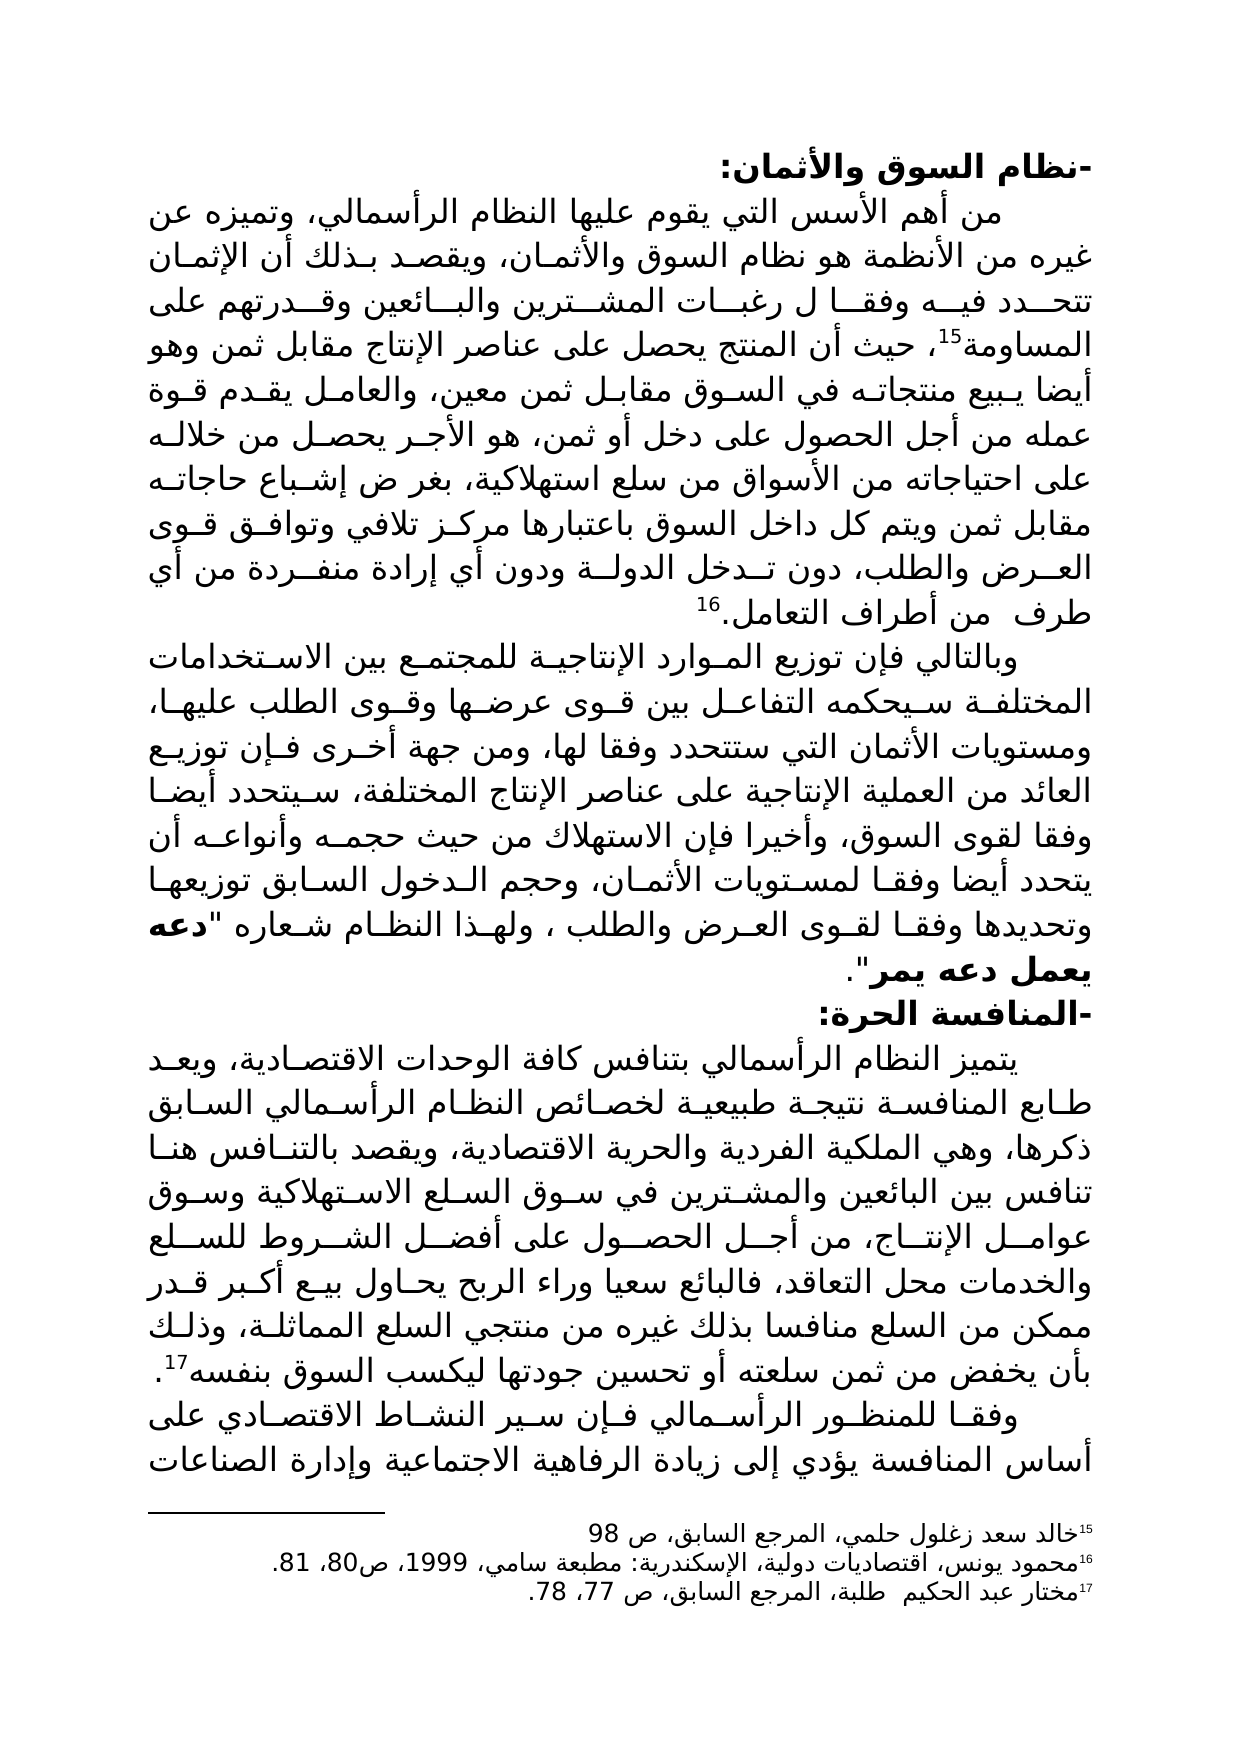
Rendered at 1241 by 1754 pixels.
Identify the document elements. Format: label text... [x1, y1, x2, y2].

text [148, 1396, 1093, 1479]
text يتميز النظام الرأسمالي بتنافس كافة الوحدات الاقتصادية، ويعد طابع المنافسة نتيجة طبيعية لخصائص النظام الرأسمالي السابق ذكرها، وهي الملكية الفردية والحرية الاقتصادية، ويقصد بالتنافس هنا تنافس بين البائعين والمشترين في سوق السلع الاستهلاكية وسوق عوامل الإنتاج، من أجل الحصول على أفضل الشروط للسلع والخدمات محل التعاقد، فالبائع سعيا وراء الربح يحاول بيع أكبر قدر ممكن من السلع منافسا بذلك غيره من منتجي السلع المماثلة، وذلك بأن يخفض من ثمن سلعته أو تحسين جودتها ليكسب السوق بنفسه. [148, 1039, 1093, 1390]
text من أهم الأسس التي يقوم عليها النظام الرأسمالي، وتميزه عن غيره من الأنظمة هو نظام السوق والأثمان، ويقصد بذلك أن الإثمان تتحدد فيه وفقا ل رغبات المشترين والبائعين وقدرتهم على المساومة، حيث أن المنتج يحصل على عناصر الإنتاج مقابل ثمن وهو أيضا يبيع منتجاته في السوق مقابل ثمن معين، والعامل يقدم قوة عمله من أجل الحصول على دخل أو ثمن، هو الأجر يحصل من خلاله على احتياجاته من الأسواق من سلع استهلاكية، بغر ض إشباع حاجاته مقابل ثمن ويتم كل داخل السوق باعتبارها مركز تلافي وتوافق قوى العرض والطلب، دون تدخل الدولة ودون أي إرادة منفردة من أي طرف من أطراف التعامل. [148, 192, 1093, 632]
text -نظام السوق والأثمان: [148, 148, 1093, 186]
text -المنافسة الحرة: [148, 995, 1093, 1033]
text وبالتالي فإن توزيع الموارد الإنتاجية للمجتمع بين الاستخدامات المختلفة سيحكمه التفاعل بين قوى عرضها وقوى الطلب عليها، ومستويات الأثمان التي ستتحدد وفقا لها، ومن جهة أخرى فإن توزيع العائد من العملية الإنتاجية على عناصر الإنتاج المختلفة، سيتحدد أيضا وفقا لقوى السوق، وأخيرا فإن الاستهلاك من حيث حجمه وأنواعه أن يتحدد أيضا وفقا لمستويات الأثمان، وحجم الدخول السابق توزيعها وتحديدها وفقا لقوى العرض والطلب ، ولهذا النظام شعاره "دعه يعمل دعه يمر". [148, 638, 1093, 989]
